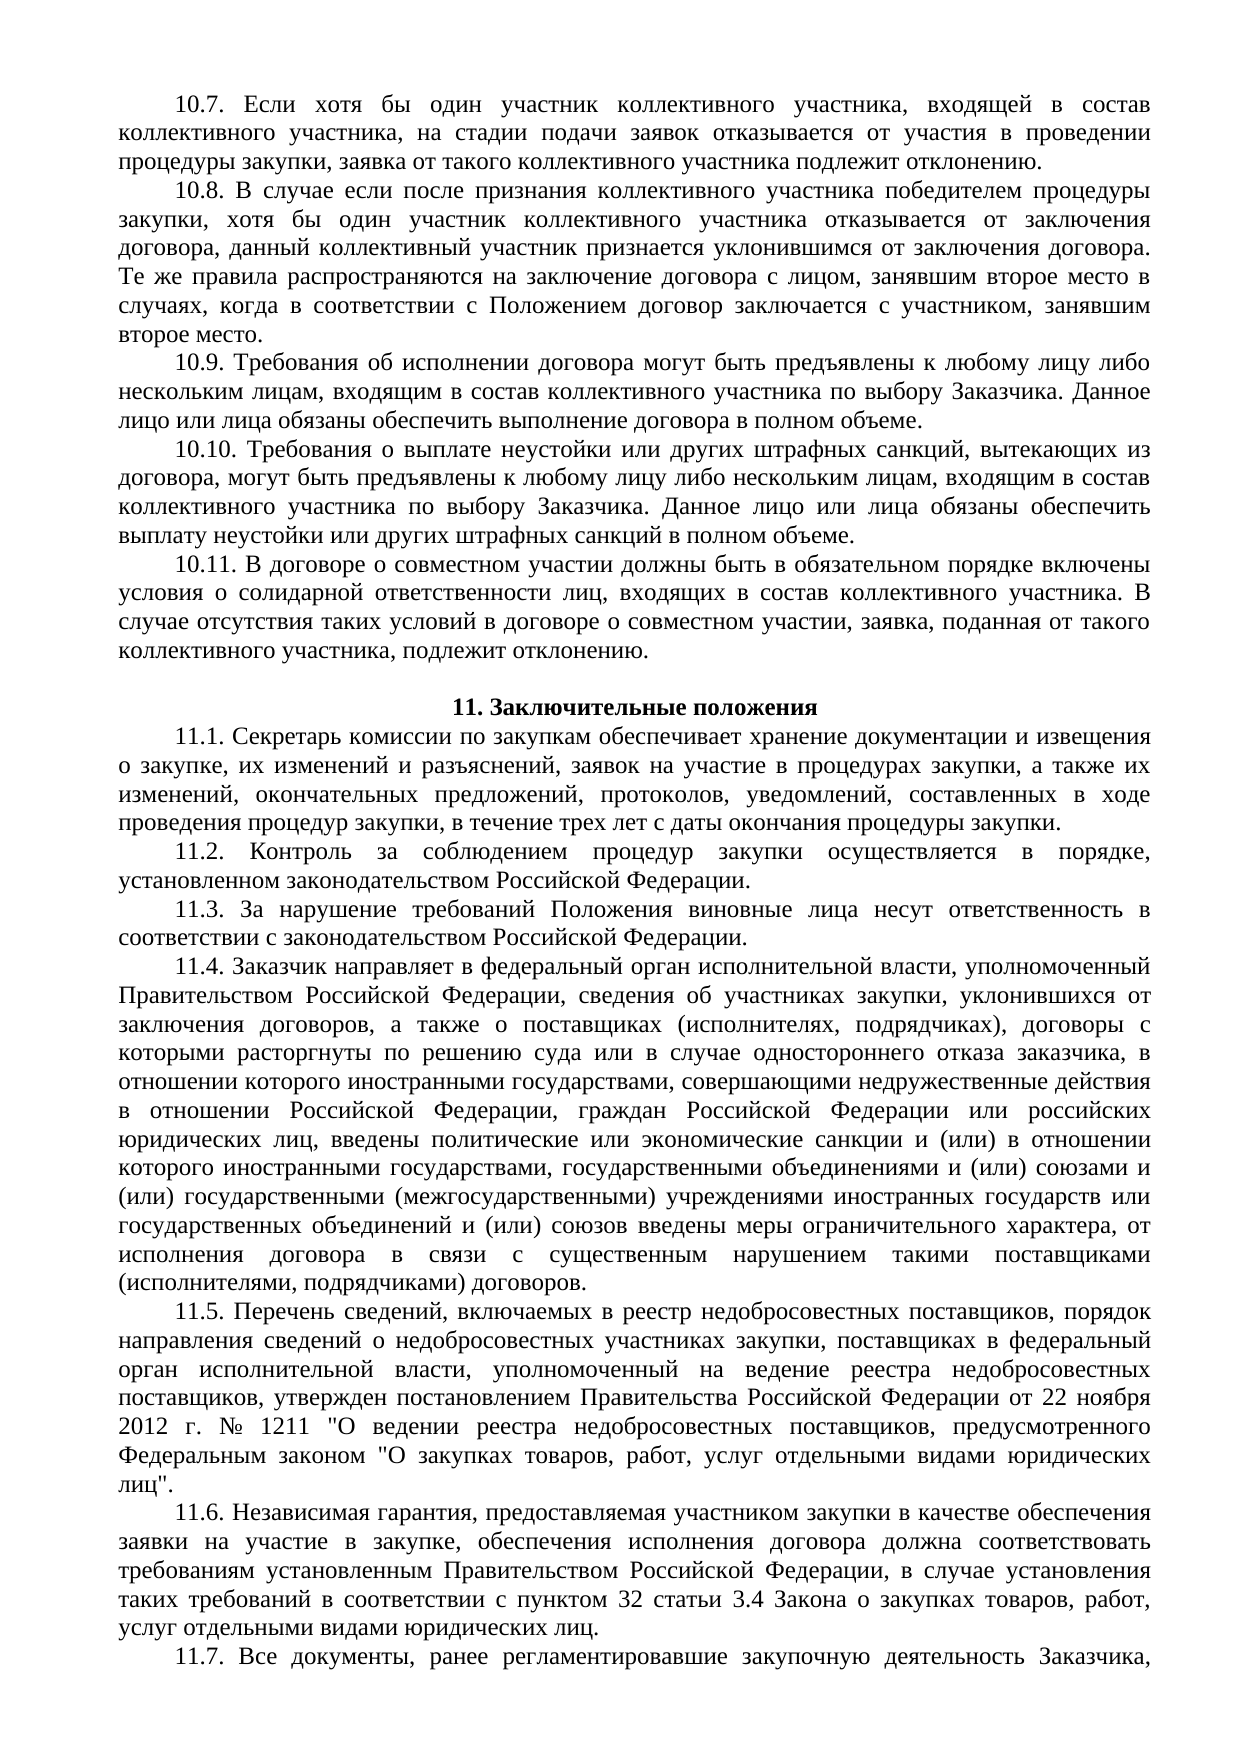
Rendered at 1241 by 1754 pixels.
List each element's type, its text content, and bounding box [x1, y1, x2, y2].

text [118, 1641, 1152, 1670]
text 10.9. Требования об исполнении договора могут быть предъявлены к любому лицу либо нескольким лицам, входящим в состав коллективного участника по выбору Заказчика. Данное лицо или лица обязаны обеспечить выполнение договора в полном объеме. [118, 347, 1152, 434]
text 11.2. Контроль за соблюдением процедур закупки осуществляется в порядке, установленном законодательством Российской Федерации. [118, 836, 1152, 894]
text 11.1. Секретарь комиссии по закупкам обеспечивает хранение документации и извещения о закупке, их изменений и разъяснений, заявок на участие в процедурах закупки, а также их изменений, окончательных предложений, протоколов, уведомлений, составленных в ходе проведения процедур закупки, в течение трех лет с даты окончания процедуры закупки. [118, 721, 1152, 836]
text 10.11. В договоре о совместном участии должны быть в обязательном порядке включены условия о солидарной ответственности лиц, входящих в состав коллективного участника. В случае отсутствия таких условий в договоре о совместном участии, заявка, поданная от такого коллективного участника, подлежит отклонению. [118, 549, 1152, 664]
text 11.6. Независимая гарантия, предоставляемая участником закупки в качестве обеспечения заявки на участие в закупке, обеспечения исполнения договора должна соответствовать требованиям установленным Правительством Российской Федерации, в случае установления таких требований в соответствии с пунктом 32 статьи 3.4 Закона о закупках товаров, работ, услуг отдельными видами юридических лиц. [118, 1497, 1152, 1641]
text 11.3. За нарушение требований Положения виновные лица несут ответственность в соответствии с законодательством Российской Федерации. [118, 894, 1152, 951]
text 10.10. Требования о выплате неустойки или других штрафных санкций, вытекающих из договора, могут быть предъявлены к любому лицу либо нескольким лицам, входящим в состав коллективного участника по выбору Заказчика. Данное лицо или лица обязаны обеспечить выплату неустойки или других штрафных санкций в полном объеме. [118, 434, 1152, 549]
text 11.4. Заказчик направляет в федеральный орган исполнительной власти, уполномоченный Правительством Российской Федерации, сведения об участниках закупки, уклонившихся от заключения договоров, а также о поставщиках (исполнителях, подрядчиках), договоры с которыми расторгнуты по решению суда или в случае одностороннего отказа заказчика, в отношении которого иностранными государствами, совершающими недружественные действия в отношении Российской Федерации, граждан Российской Федерации или российских юридических лиц, введены политические или экономические санкции и (или) в отношении которого иностранными государствами, государственными объединениями и (или) союзами и (или) государственными (межгосударственными) учреждениями иностранных государств или государственных объединений и (или) союзов введены меры ограничительного характера, от исполнения договора в связи с существенным нарушением такими поставщиками (исполнителями, подрядчиками) договоров. [118, 951, 1152, 1296]
text 10.7. Если хотя бы один участник коллективного участника, входящей в состав коллективного участника, на стадии подачи заявок отказывается от участия в проведении процедуры закупки, заявка от такого коллективного участника подлежит отклонению. [118, 89, 1152, 175]
text 11.5. Перечень сведений, включаемых в реестр недобросовестных поставщиков, порядок направления сведений о недобросовестных участниках закупки, поставщиках в федеральный орган исполнительной власти, уполномоченный на ведение реестра недобросовестных поставщиков, утвержден постановлением Правительства Российской Федерации от 22 ноября 2012 г. № 1211 "О ведении реестра недобросовестных поставщиков, предусмотренного Федеральным законом "О закупках товаров, работ, услуг отдельными видами юридических лиц". [118, 1296, 1152, 1497]
text 10.8. В случае если после признания коллективного участника победителем процедуры закупки, хотя бы один участник коллективного участника отказывается от заключения договора, данный коллективный участник признается уклонившимся от заключения договора. Те же правила распространяются на заключение договора с лицом, занявшим второе место в случаях, когда в соответствии с Положением договор заключается с участником, занявшим второе место. [118, 175, 1152, 347]
text 11. Заключительные положения [118, 692, 1152, 721]
